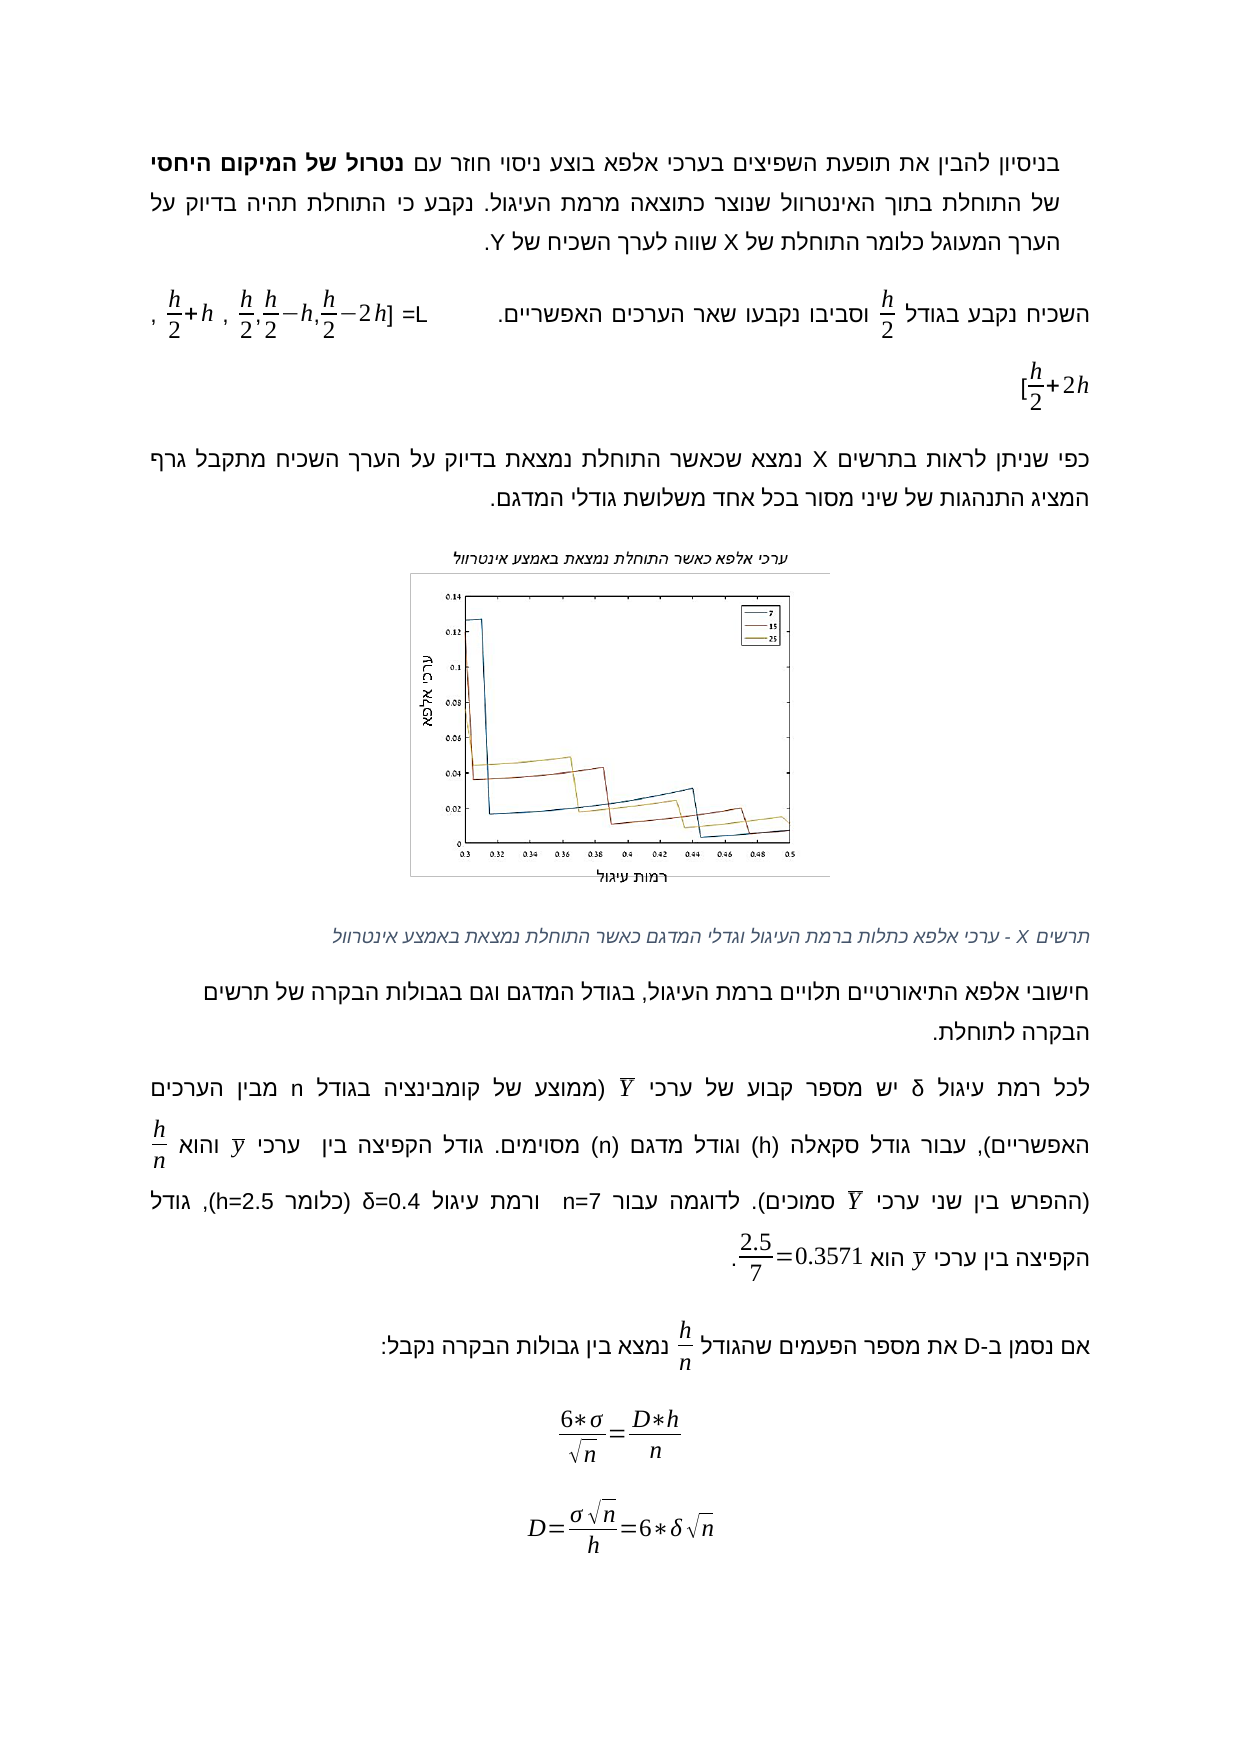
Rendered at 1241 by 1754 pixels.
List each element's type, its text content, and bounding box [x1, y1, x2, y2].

text השכיח נקבע בגודל וסביבו נקבעו שאר הערכים האפשריים. L= [,, , , ] [150, 285, 1090, 416]
text לכל רמת עיגול δ יש מספר קבוע של ערכי (ממוצע של קומבינציה בגודל n מבין הערכים האפשריים), עבור גודל סקאלה (h) וגודל מדגם (n) מסוימים. גודל הקפיצה בין ערכי והוא (ההפרש בין שני ערכי סמוכים). לדוגמה עבור n=7 ורמת עיגול δ=0.4 (כלומר h=2.5), גודל הקפיצה בין ערכי הוא . [150, 1075, 1090, 1287]
text תרשים X - ערכי אלפא כתלות ברמת העיגול וגדלי המדגם כאשר התוחלת נמצאת באמצע אינטרוול [150, 926, 1090, 947]
picture [363, 541, 876, 896]
text חישובי אלפא התיאורטיים תלויים ברמת העיגול, בגודל המדגם וגם בגבולות הבקרה של תרשים הבקרה לתוחלת. [150, 979, 1090, 1045]
text כפי שניתן לראות בתרשים X נמצא שכאשר התוחלת נמצאת בדיוק על הערך השכיח מתקבל גרף המציג התנהגות של שיני מסור בכל אחד משלושת גודלי המדגם. [150, 446, 1090, 512]
text אם נסמן ב-D את מספר הפעמים שהגודל נמצא בין גבולות הבקרה נקבל: [150, 1317, 1090, 1376]
text בניסיון להבין את תופעת השפיצים בערכי אלפא בוצע ניסוי חוזר עם נטרול של המיקום היחסי של התוחלת בתוך האינטרוול שנוצר כתוצאה מרמת העיגול. נקבע כי התוחלת תהיה בדיוק על הערך המעוגל כלומר התוחלת של X שווה לערך השכיח של Y. [150, 150, 1061, 255]
